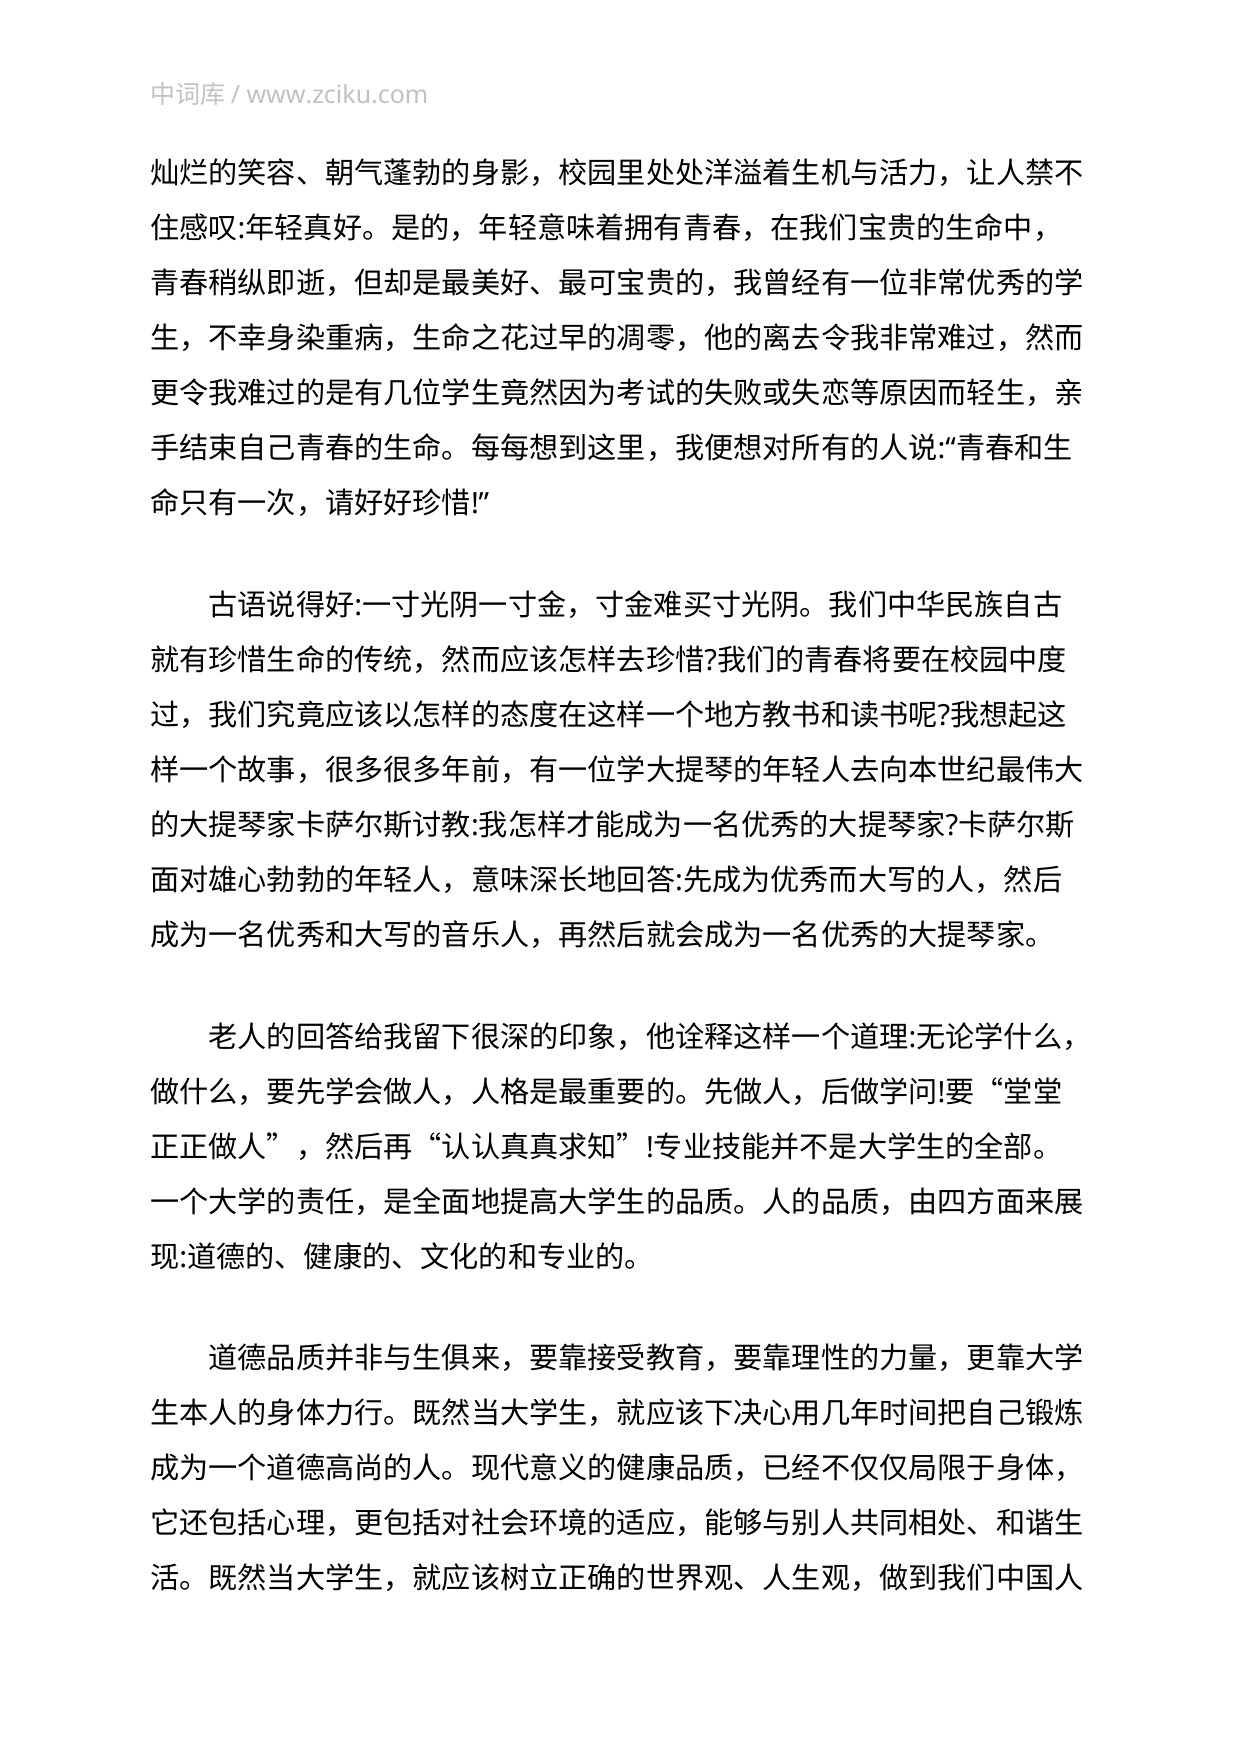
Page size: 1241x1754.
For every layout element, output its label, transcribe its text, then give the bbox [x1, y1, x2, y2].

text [150, 150, 1090, 522]
text 古语说得好:一寸光阴一寸金，寸金难买寸光阴。我们中华民族自古就有珍惜生命的传统，然而应该怎样去珍惜?我们的青春将要在校园中度过，我们究竟应该以怎样的态度在这样一个地方教书和读书呢?我想起这样一个故事，很多很多年前，有一位学大提琴的年轻人去向本世纪最伟大的大提琴家卡萨尔斯讨教:我怎样才能成为一名优秀的大提琴家?卡萨尔斯面对雄心勃勃的年轻人，意味深长地回答:先成为优秀而大写的人，然后成为一名优秀和大写的音乐人，再然后就会成为一名优秀的大提琴家。 [150, 582, 1090, 954]
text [150, 1335, 1090, 1597]
text 老人的回答给我留下很深的印象，他诠释这样一个道理:无论学什么，做什么，要先学会做人，人格是最重要的。先做人，后做学问!要“堂堂正正做人”，然后再“认认真真求知”!专业技能并不是大学生的全部。一个大学的责任，是全面地提高大学生的品质。人的品质，由四方面来展现:道德的、健康的、文化的和专业的。 [150, 1013, 1090, 1276]
